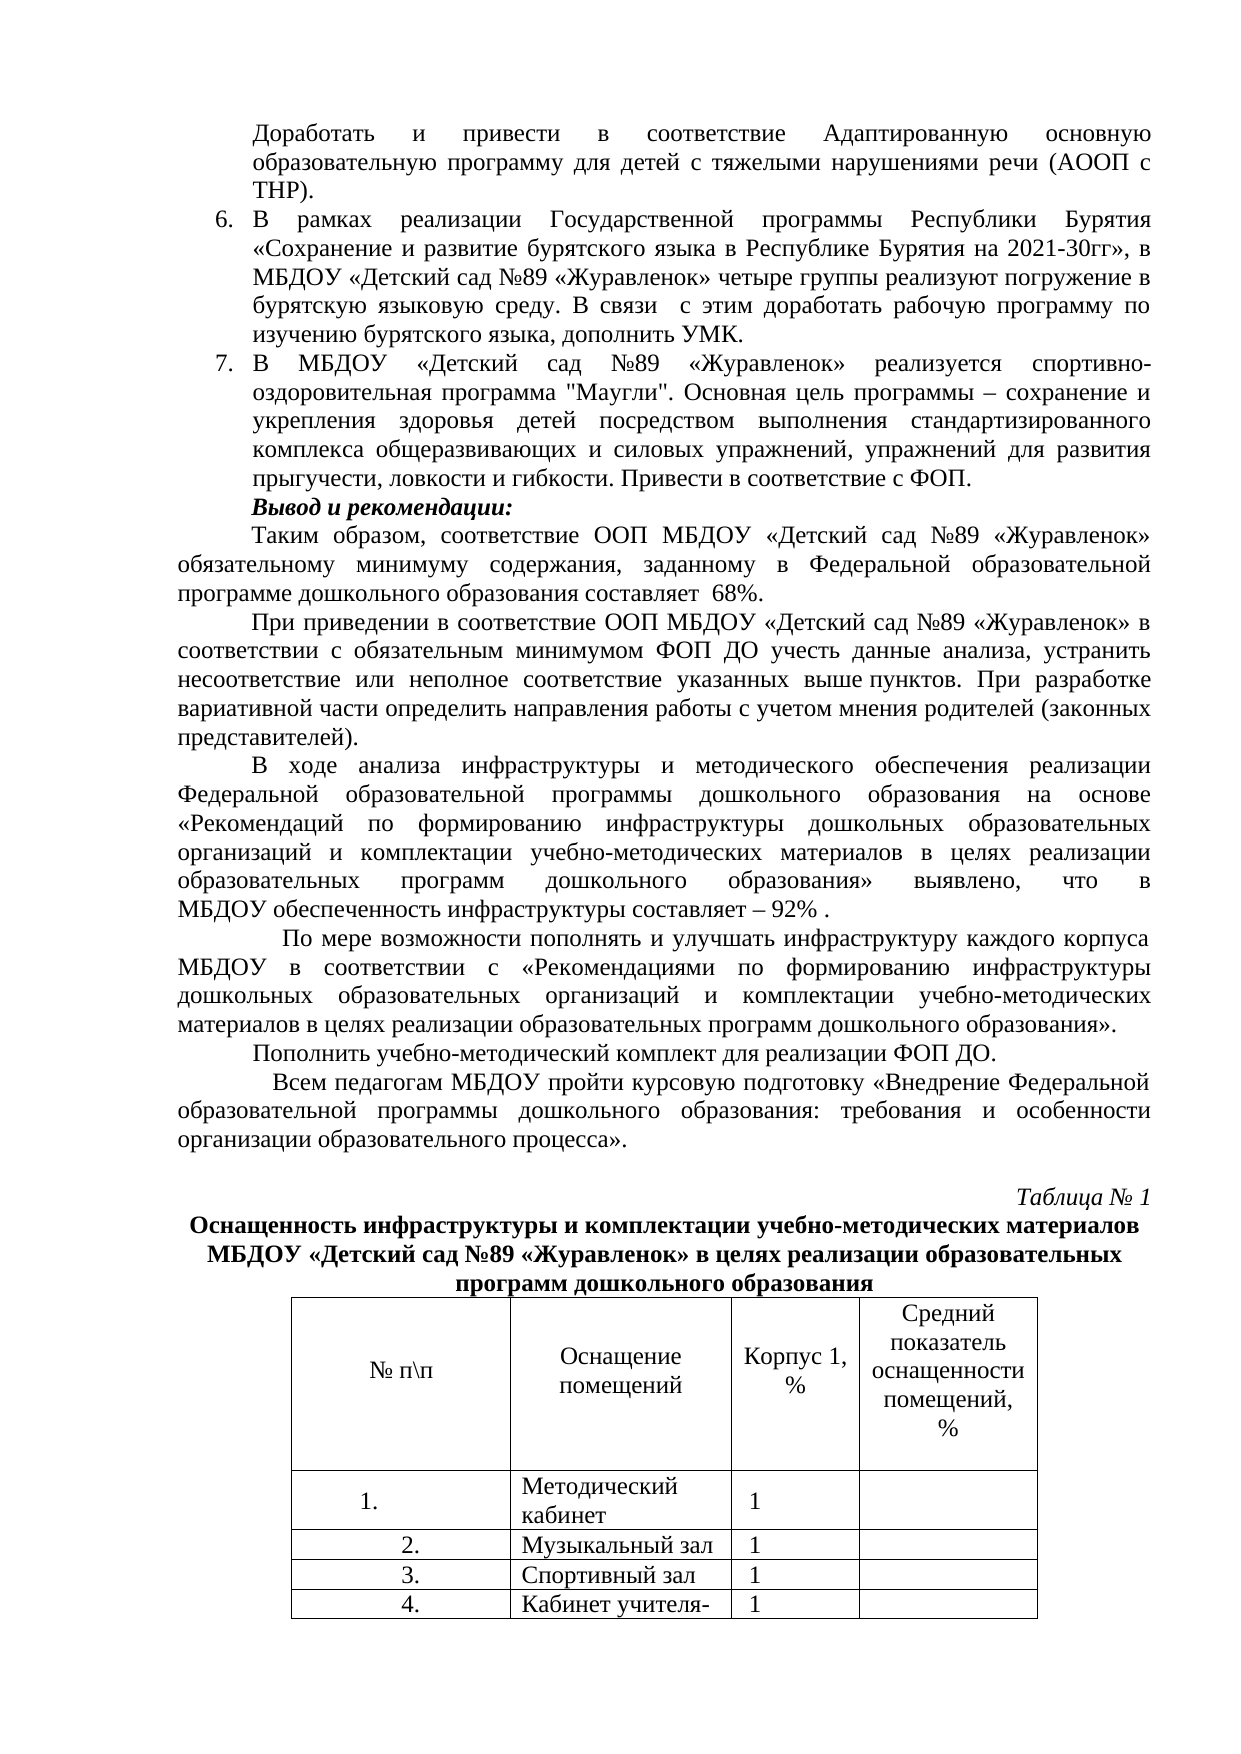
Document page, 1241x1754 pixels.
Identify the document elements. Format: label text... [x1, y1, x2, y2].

table_header № п\п [292, 1298, 510, 1470]
list В МБДОУ «Детский сад №89 «Журавленок» реализуется спортивно-оздоровительная программа "Маугли". Основная цель программы – сохранение и укрепления здоровья детей посредством выполнения стандартизированного комплекса общеразвивающих и силовых упражнений, упражнений для развития прыгучести, ловкости и гибкости. Привести в соответствие с ФОП. [215, 348, 1152, 492]
table_cell [292, 1560, 510, 1588]
table_header Оснащение помещений [511, 1298, 731, 1470]
text По мере возможности пополнять и улучшать инфраструктуру каждого корпуса МБДОУ в соответствии с «Рекомендациями по формированию инфраструктуры дошкольных образовательных организаций и комплектации учебно-методических материалов в целях реализации образовательных программ дошкольного образования». [177, 923, 1152, 1038]
text Всем педагогам МБДОУ пройти курсовую подготовку «Внедрение Федеральной образовательной программы дошкольного образования: требования и особенности организации образовательного процесса». [177, 1067, 1152, 1153]
text Вывод и рекомендации: [251, 492, 1152, 521]
table_cell 1. [292, 1471, 510, 1529]
table_cell [860, 1560, 1037, 1588]
table_cell [292, 1590, 510, 1618]
table_header Корпус 1, % [732, 1298, 859, 1470]
table_cell 1 [732, 1560, 859, 1588]
text Пополнить учебно-методический комплект для реализации ФОП ДО. [177, 1038, 1152, 1067]
text Таблица № 1 [177, 1182, 1152, 1211]
table_cell [860, 1471, 1037, 1529]
table_cell [292, 1530, 510, 1559]
table_cell Музыкальный зал [511, 1530, 731, 1559]
table_cell 1 [732, 1590, 859, 1618]
table_header Средний показатель оснащенности помещений, % [860, 1298, 1037, 1470]
table_cell 1 [732, 1530, 859, 1559]
table_cell [860, 1530, 1037, 1559]
text При приведении в соответствие ООП МБДОУ «Детский сад №89 «Журавленок» в соответствии с обязательным минимумом ФОП ДО учесть данные анализа, устранить несоответствие или неполное соответствие указанных выше пунктов. При разработке вариативной части определить направления работы с учетом мнения родителей (законных представителей). [177, 607, 1152, 751]
list В рамках реализации Государственной программы Республики Бурятия «Сохранение и развитие бурятского языка в Республике Бурятия на 2021-30гг», в МБДОУ «Детский сад №89 «Журавленок» четыре группы реализуют погружение в бурятскую языковую среду. В связи с этим доработать рабочую программу по изучению бурятского языка, дополнить УМК. [215, 204, 1152, 348]
text Таким образом, соответствие ООП МБДОУ «Детский сад №89 «Журавленок» обязательному минимуму содержания, заданному в Федеральной образовательной программе дошкольного образования составляет 68%. [177, 521, 1152, 607]
table_cell Методический кабинет [511, 1471, 731, 1529]
text Оснащенность инфраструктуры и комплектации учебно-методических материалов МБДОУ «Детский сад №89 «Журавленок» в целях реализации образовательных программ дошкольного образования [177, 1211, 1152, 1297]
text Доработать и привести в соответствие Адаптированную основную образовательную программу для детей с тяжелыми нарушениями речи (АООП с ТНР). [252, 118, 1152, 204]
table_cell 1 [732, 1471, 859, 1529]
table_cell Спортивный зал [511, 1560, 731, 1588]
table_cell [860, 1590, 1037, 1618]
text В ходе анализа инфраструктуры и методического обеспечения реализации Федеральной образовательной программы дошкольного образования на основе «Рекомендаций по формированию инфраструктуры дошкольных образовательных организаций и комплектации учебно-методических материалов в целях реализации образовательных программ дошкольного образования» выявлено, что в МБДОУ обеспеченность инфраструктуры составляет – 92% . [177, 751, 1152, 923]
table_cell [511, 1590, 731, 1618]
